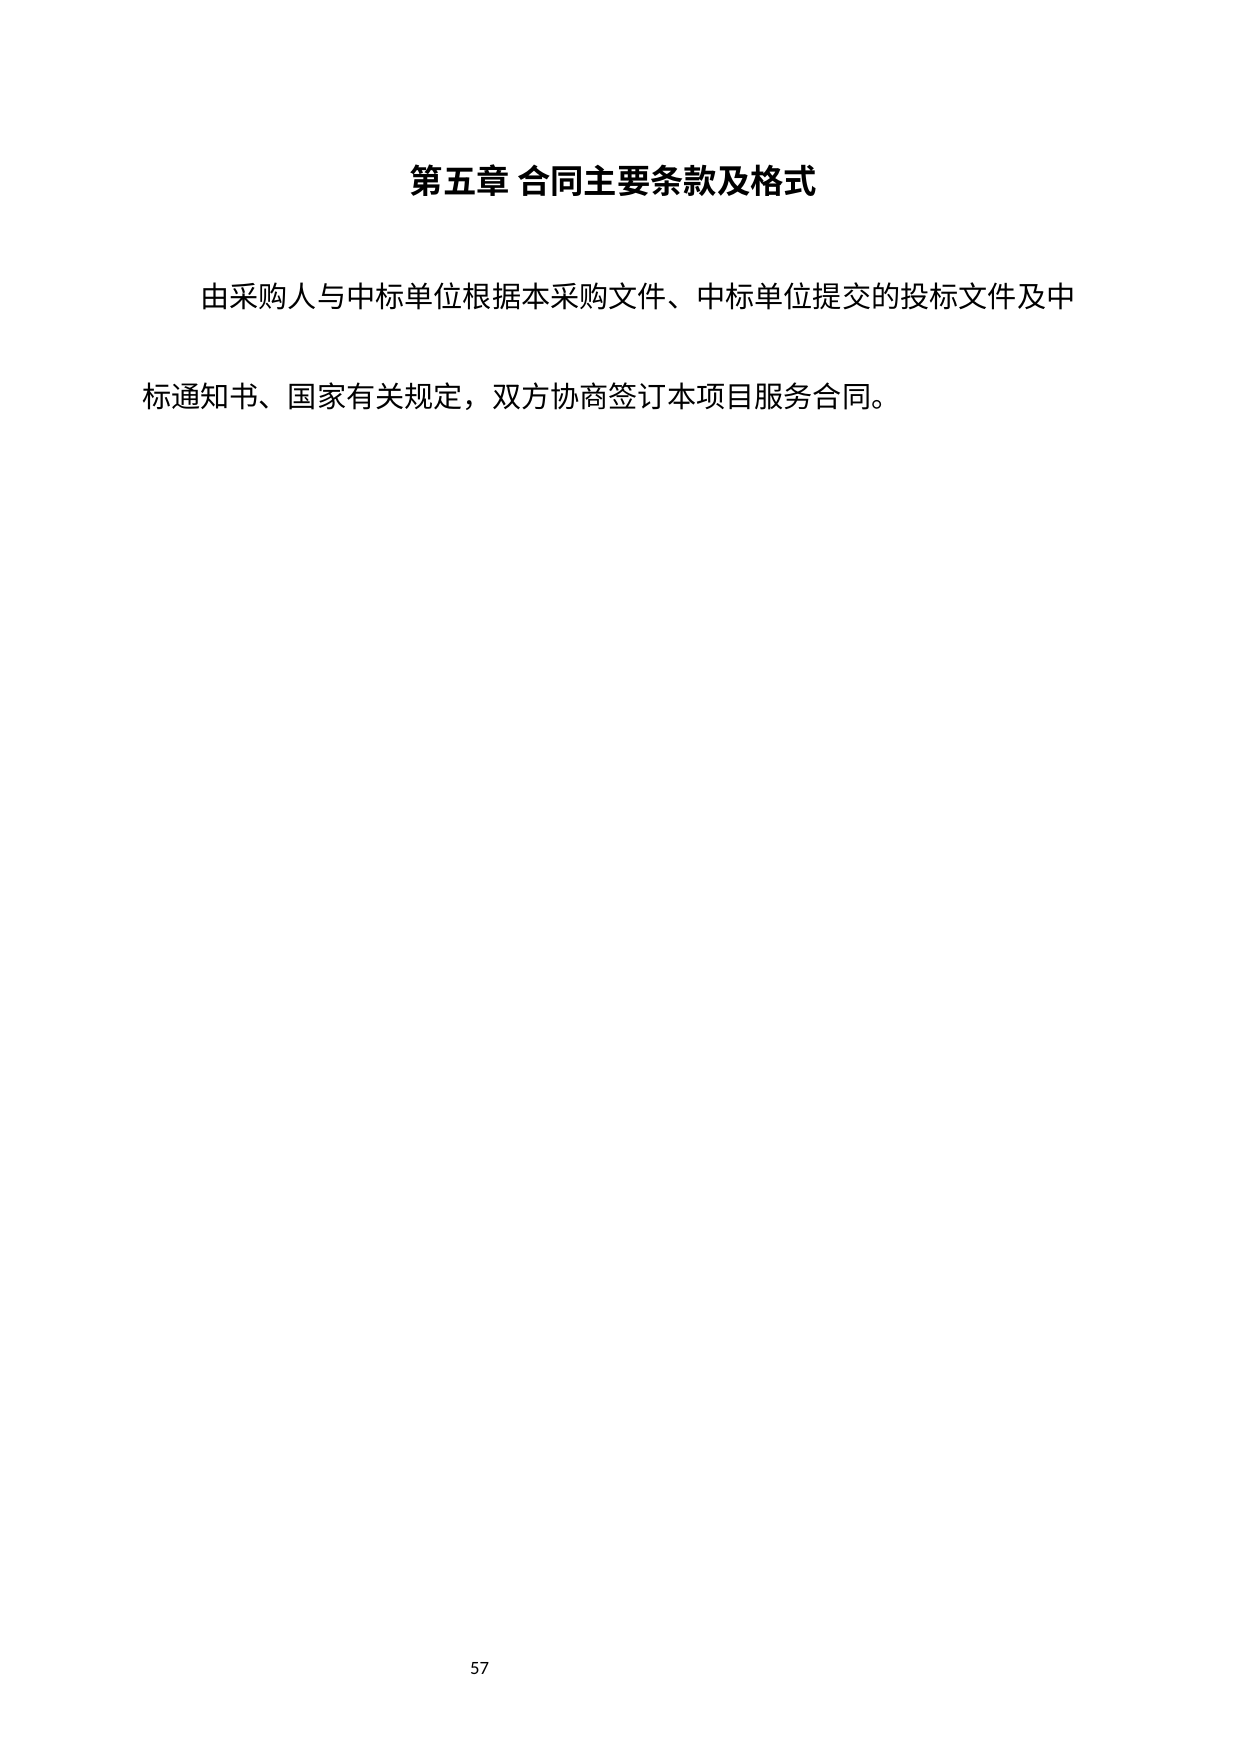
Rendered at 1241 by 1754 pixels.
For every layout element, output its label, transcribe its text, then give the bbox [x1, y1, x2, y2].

subtitle 第五章 合同主要条款及格式 [142, 146, 1098, 212]
text 由采购人与中标单位根据本采购文件、中标单位提交的投标文件及中标通知书、国家有关规定，双方协商签订本项目服务合同。 [142, 262, 1098, 428]
